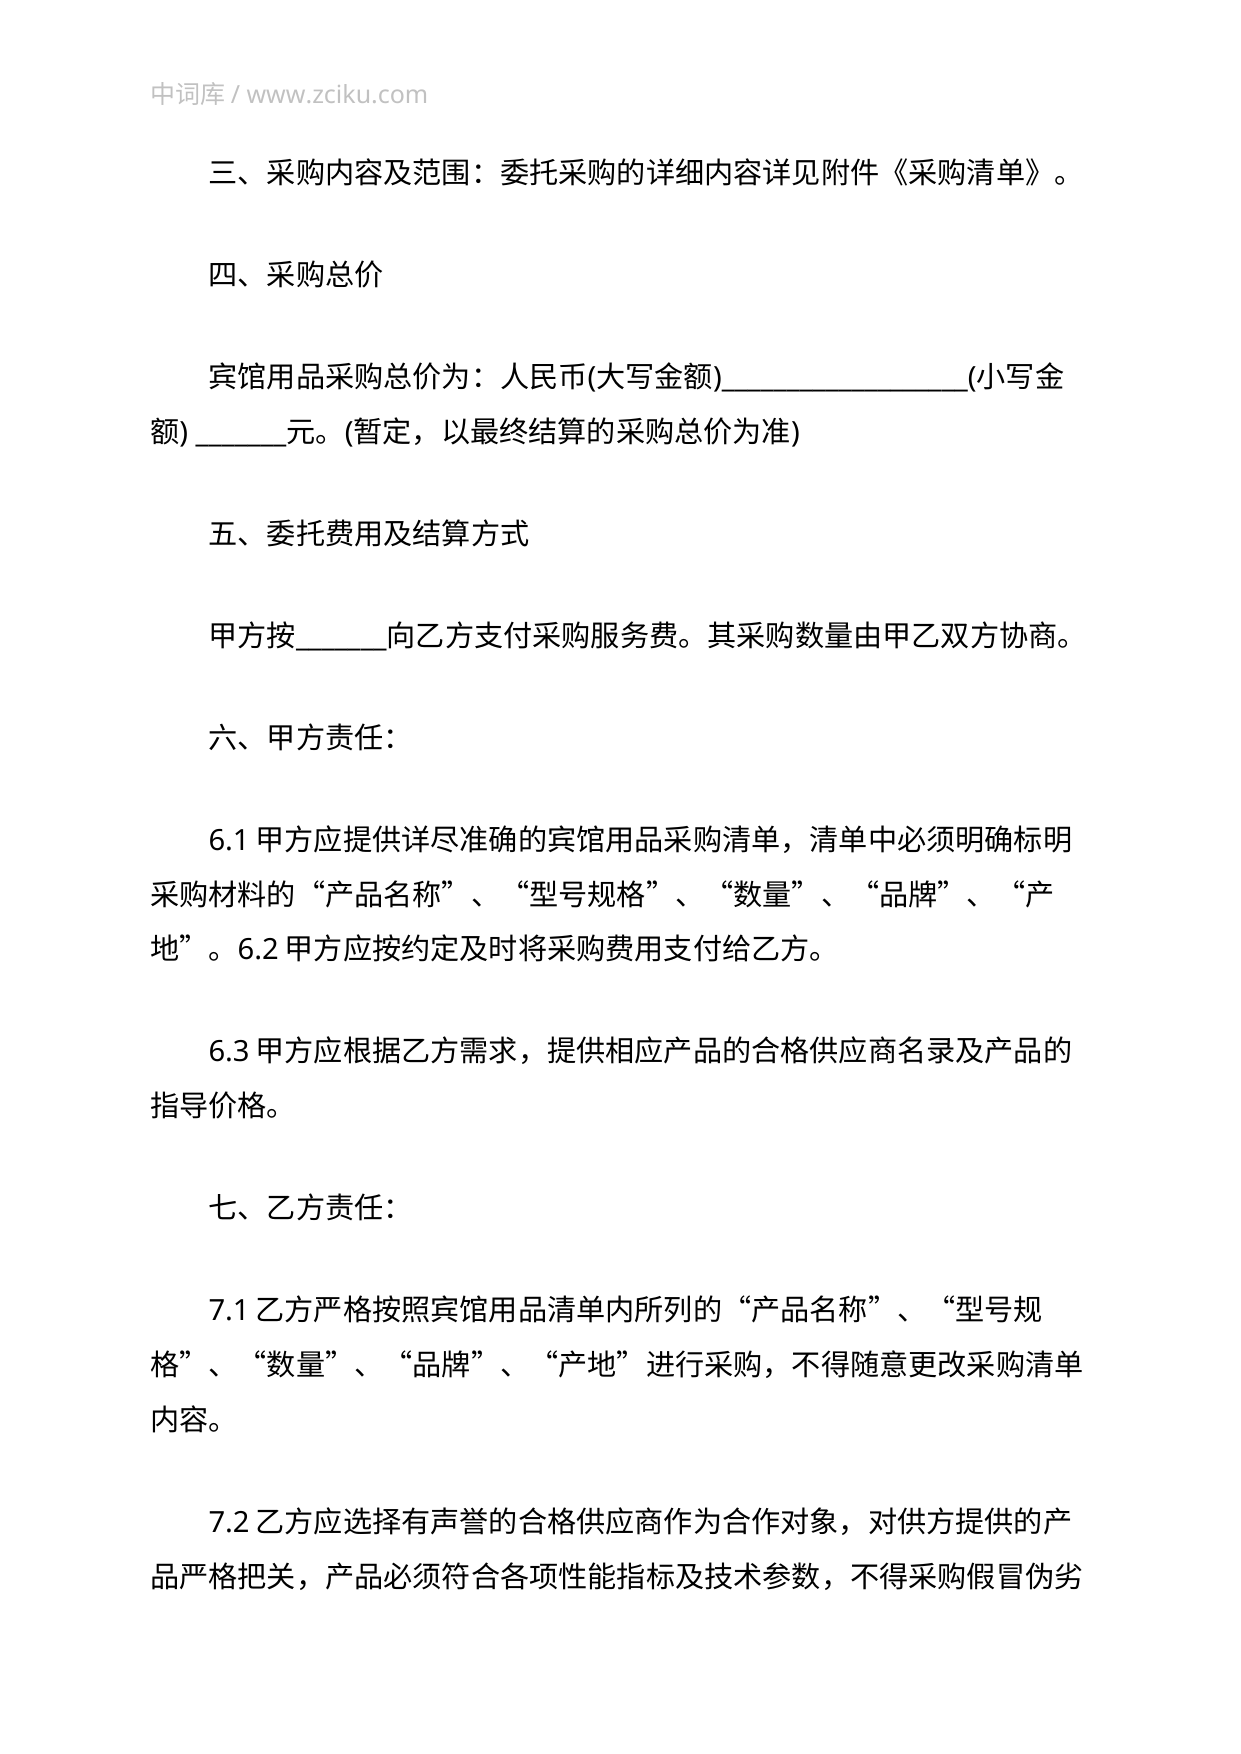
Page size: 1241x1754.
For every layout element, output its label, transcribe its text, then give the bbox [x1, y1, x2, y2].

text 6.1甲方应提供详尽准确的宾馆用品采购清单，清单中必须明确标明采购材料的“产品名称”、“型号规格”、“数量”、“品牌”、“产地”。6.2甲方应按约定及时将采购费用支付给乙方。 [150, 816, 1090, 968]
text 三、采购内容及范围：委托采购的详细内容详见附件《采购清单》。 [150, 150, 1090, 192]
text 7.1乙方严格按照宾馆用品清单内所列的“产品名称”、“型号规格”、“数量”、“品牌”、“产地”进行采购，不得随意更改采购清单内容。 [150, 1286, 1090, 1439]
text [150, 1498, 1090, 1595]
text 6.3甲方应根据乙方需求，提供相应产品的合格供应商名录及产品的指导价格。 [150, 1028, 1090, 1125]
text 六、甲方责任： [150, 714, 1090, 757]
text 宾馆用品采购总价为：人民币(大写金额)___________________(小写金额) _______元。(暂定，以最终结算的采购总价为准) [150, 353, 1090, 451]
text 五、委托费用及结算方式 [150, 511, 1090, 553]
text 甲方按_______向乙方支付采购服务费。其采购数量由甲乙双方协商。 [150, 612, 1090, 655]
text 四、采购总价 [150, 252, 1090, 294]
text 七、乙方责任： [150, 1185, 1090, 1227]
